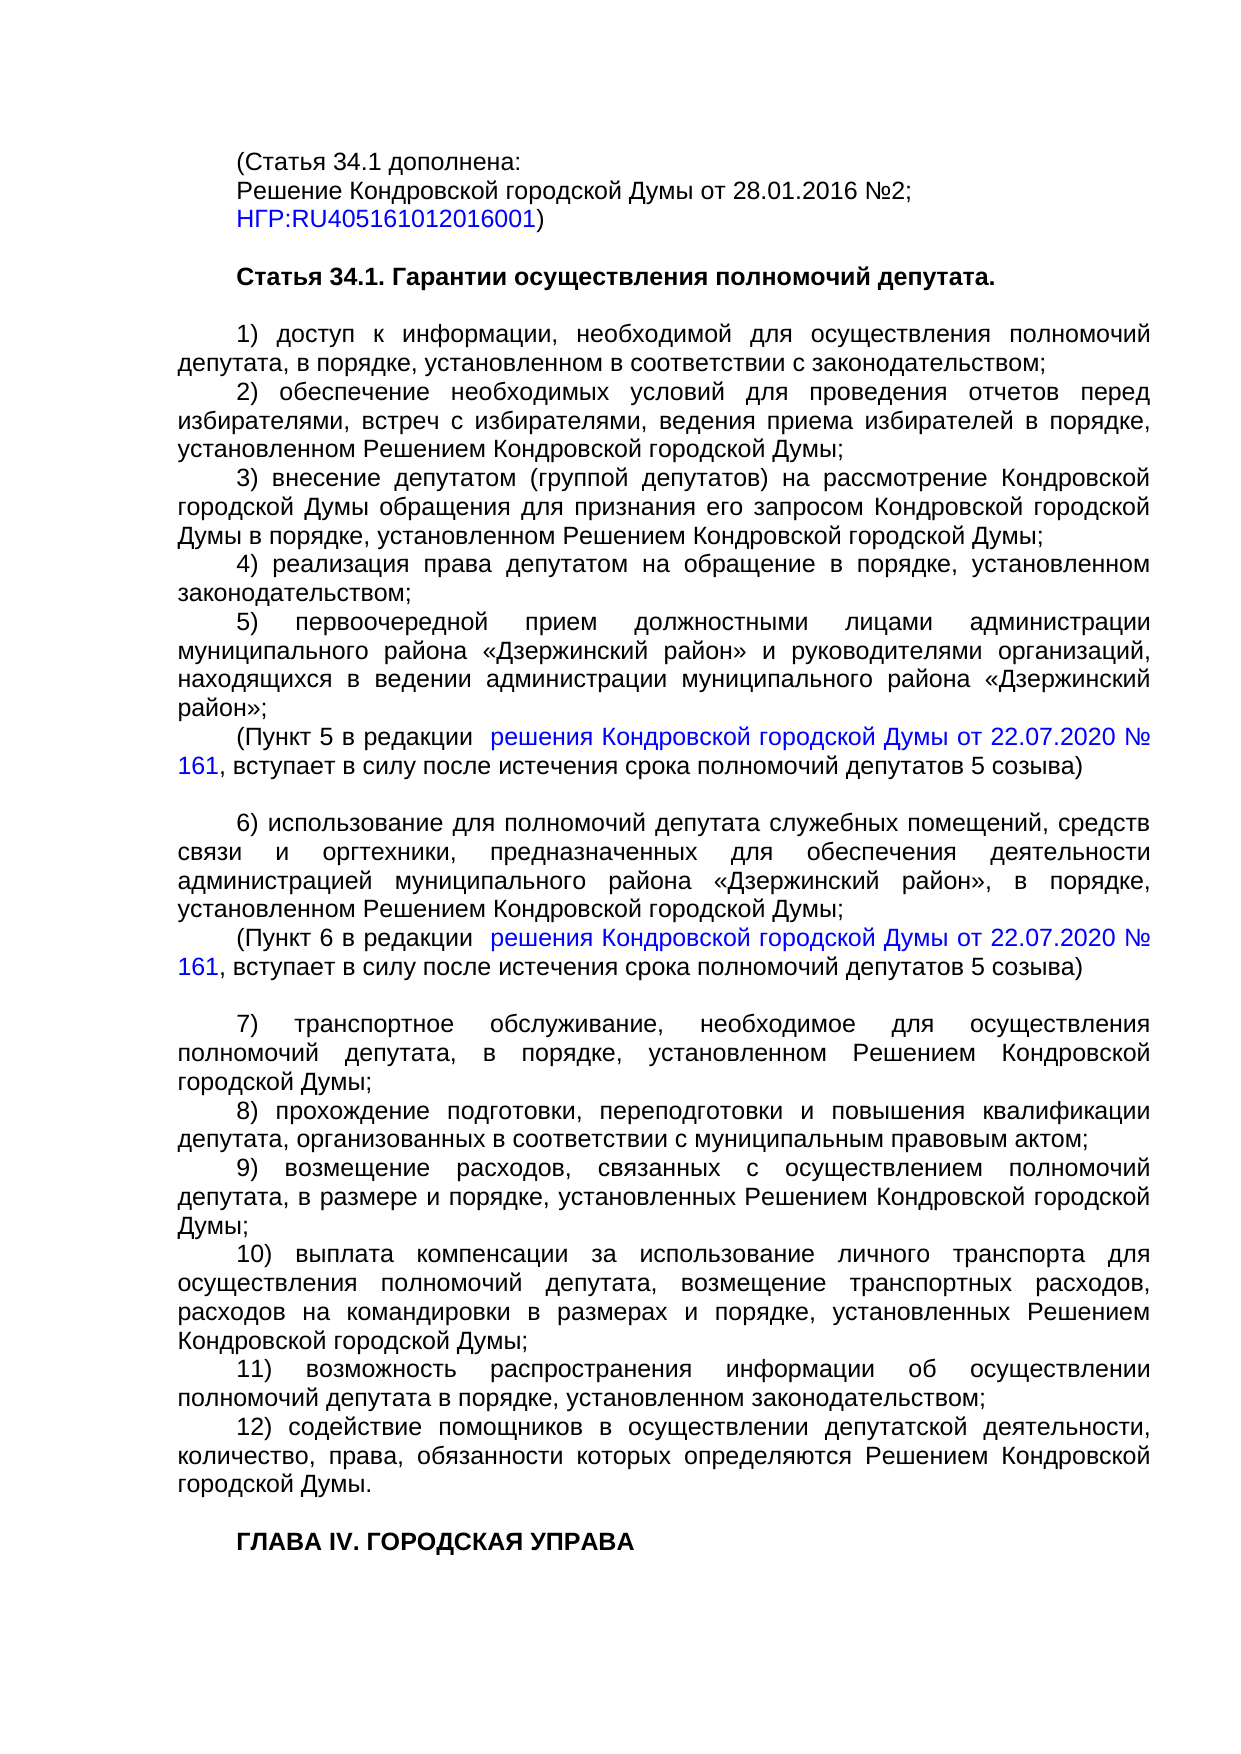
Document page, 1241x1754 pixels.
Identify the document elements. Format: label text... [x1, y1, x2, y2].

text 9) возмещение расходов, связанных с осуществлением полномочий депутата, в размере и порядке, установленных Решением Кондровской городской Думы; [177, 1153, 1152, 1239]
text ГЛАВА IV. ГОРОДСКАЯ УПРАВА [177, 1527, 1152, 1556]
text (Пункт 6 в редакции решения Кондровской городской Думы от 22.07.2020 № 161, вступает в силу после истечения срока полномочий депутатов 5 созыва) [177, 923, 1152, 981]
text НГР:RU405161012016001) [177, 204, 1152, 233]
text Решение Кондровской городской Думы от 28.01.2016 №2; [177, 176, 1152, 204]
text 5) первоочередной прием должностными лицами администрации муниципального района «Дзержинский район» и руководителями организаций, находящихся в ведении администрации муниципального района «Дзержинский район»; [177, 607, 1152, 722]
text 8) прохождение подготовки, переподготовки и повышения квалификации депутата, организованных в соответствии с муниципальным правовым актом; [177, 1096, 1152, 1153]
text 3) внесение депутатом (группой депутатов) на рассмотрение Кондровской городской Думы обращения для признания его запросом Кондровской городской Думы в порядке, установленном Решением Кондровской городской Думы; [177, 463, 1152, 549]
text 11) возможность распространения информации об осуществлении полномочий депутата в порядке, установленном законодательством; [177, 1354, 1152, 1412]
text 6) использование для полномочий депутата служебных помещений, средств связи и оргтехники, предназначенных для обеспечения деятельности администрацией муниципального района «Дзержинский район», в порядке, установленном Решением Кондровской городской Думы; [177, 808, 1152, 923]
text 2) обеспечение необходимых условий для проведения отчетов перед избирателями, встреч с избирателями, ведения приема избирателей в порядке, установленном Решением Кондровской городской Думы; [177, 377, 1152, 463]
text 12) содействие помощников в осуществлении депутатской деятельности, количество, права, обязанности которых определяются Решением Кондровской городской Думы. [177, 1412, 1152, 1498]
text Статья 34.1. Гарантии осуществления полномочий депутата. [177, 262, 1152, 291]
text 7) транспортное обслуживание, необходимое для осуществления полномочий депутата, в порядке, установленном Решением Кондровской городской Думы; [177, 1009, 1152, 1096]
text 4) реализация права депутатом на обращение в порядке, установленном законодательством; [177, 549, 1152, 607]
text 10) выплата компенсации за использование личного транспорта для осуществления полномочий депутата, возмещение транспортных расходов, расходов на командировки в размерах и порядке, установленных Решением Кондровской городской Думы; [177, 1239, 1152, 1354]
text 1) доступ к информации, необходимой для осуществления полномочий депутата, в порядке, установленном в соответствии с законодательством; [177, 319, 1152, 377]
text (Пункт 5 в редакции решения Кондровской городской Думы от 22.07.2020 № 161, вступает в силу после истечения срока полномочий депутатов 5 созыва) [177, 722, 1152, 779]
text (Статья 34.1 дополнена: [177, 147, 1152, 176]
